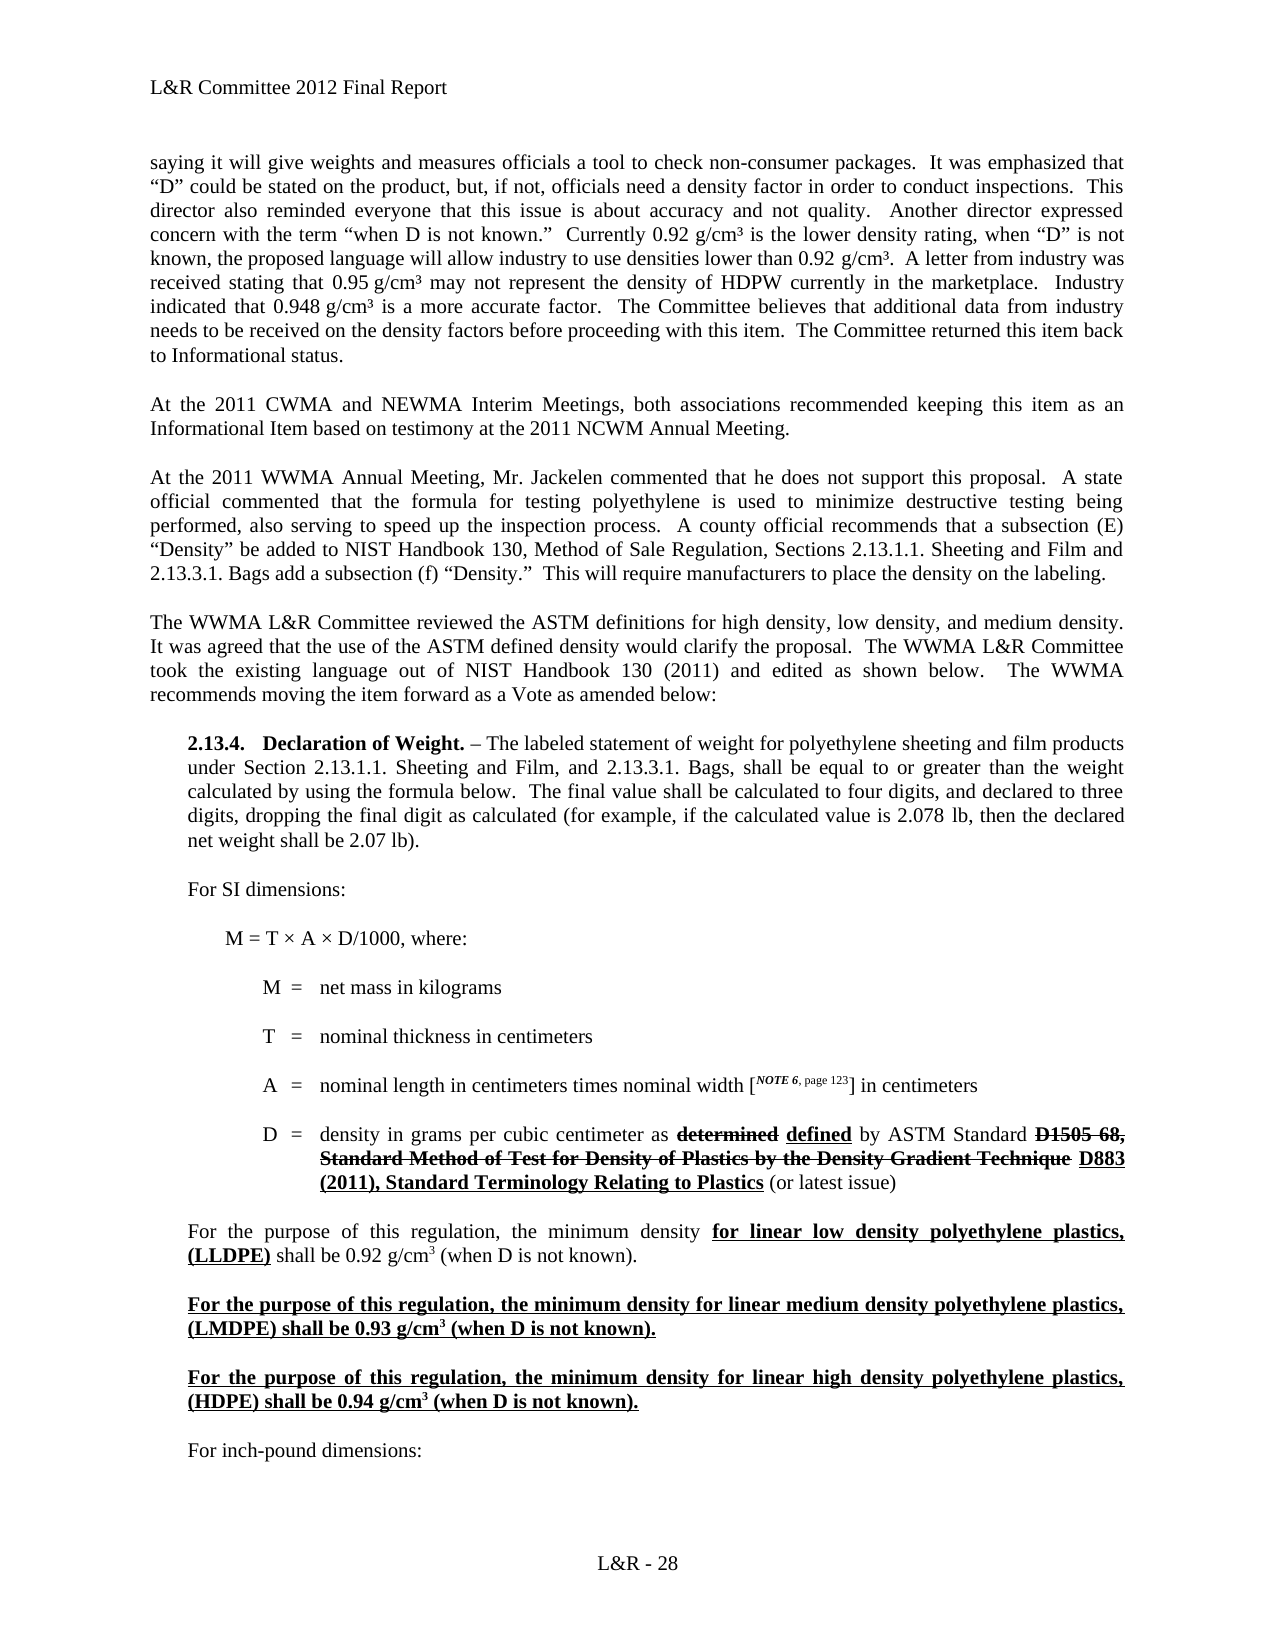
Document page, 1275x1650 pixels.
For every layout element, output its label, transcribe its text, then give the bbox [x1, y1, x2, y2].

text M = T × A × D/1000, where: [225, 926, 1125, 950]
text 2.13.4. Declaration of Weight. – The labeled statement of weight for polyethylene sheeting and film products under Section 2.13.1.1. Sheeting and Film, and 2.13.3.1. Bags, shall be equal to or greater than the weight calculated by using the formula below. The final value shall be calculated to four digits, and declared to three digits, dropping the final digit as calculated (for example, if the calculated value is 2.078 lb, then the declared net weight shall be 2.07 lb). [187, 731, 1125, 852]
text For the purpose of this regulation, the minimum density for linear high density polyethylene plastics, (HDPE) shall be 0.94 g/cm3 (when D is not known). [187, 1365, 1125, 1386]
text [150, 150, 1125, 367]
text A = nominal length in centimeters times nominal width [NOTE 6, page 123] in centimeters [262, 1073, 1125, 1097]
text At the 2011 CWMA and NEWMA Interim Meetings, both associations recommended keeping this item as an Informational Item based on testimony at the 2011 NCWM Annual Meeting. [150, 392, 1125, 440]
text For SI dimensions: [187, 877, 1125, 901]
text The WWMA L&R Committee reviewed the ASTM definitions for high density, low density, and medium density. It was agreed that the use of the ASTM defined density would clarify the proposal. The WWMA L&R Committee took the existing language out of NIST Handbook 130 (2011) and edited as shown below. The WWMA recommends moving the item forward as a Vote as amended below: [150, 610, 1125, 706]
text T = nominal thickness in centimeters [262, 1024, 1125, 1048]
text For the purpose of this regulation, the minimum density for linear medium density polyethylene plastics, (LMDPE) shall be 0.93 g/cm3 (when D is not known). [187, 1314, 1125, 1340]
text D = density in grams per cubic centimeter as determined defined by ASTM Standard D1505 68, Standard Method of Test for Density of Plastics by the Density Gradient Technique D883 (2011), Standard Terminology Relating to Plastics (or latest issue) [262, 1122, 1125, 1194]
text For the purpose of this regulation, the minimum density for linear high density polyethylene plastics, (HDPE) shall be 0.94 g/cm3 (when D is not known). [187, 1387, 1125, 1413]
text For inch-pound dimensions: [187, 1438, 1125, 1462]
text For the purpose of this regulation, the minimum density for linear medium density polyethylene plastics, (LMDPE) shall be 0.93 g/cm3 (when D is not known). [187, 1292, 1125, 1313]
text M = net mass in kilograms [262, 975, 1125, 999]
text At the 2011 WWMA Annual Meeting, Mr. Jackelen commented that he does not support this proposal. A state official commented that the formula for testing polyethylene is used to minimize destructive testing being performed, also serving to speed up the inspection process. A county official recommends that a subsection (E) “Density” be added to NIST Handbook 130, Method of Sale Regulation, Sections 2.13.1.1. Sheeting and Film and 2.13.3.1. Bags add a subsection (f) “Density.” This will require manufacturers to place the density on the labeling. [150, 465, 1125, 585]
